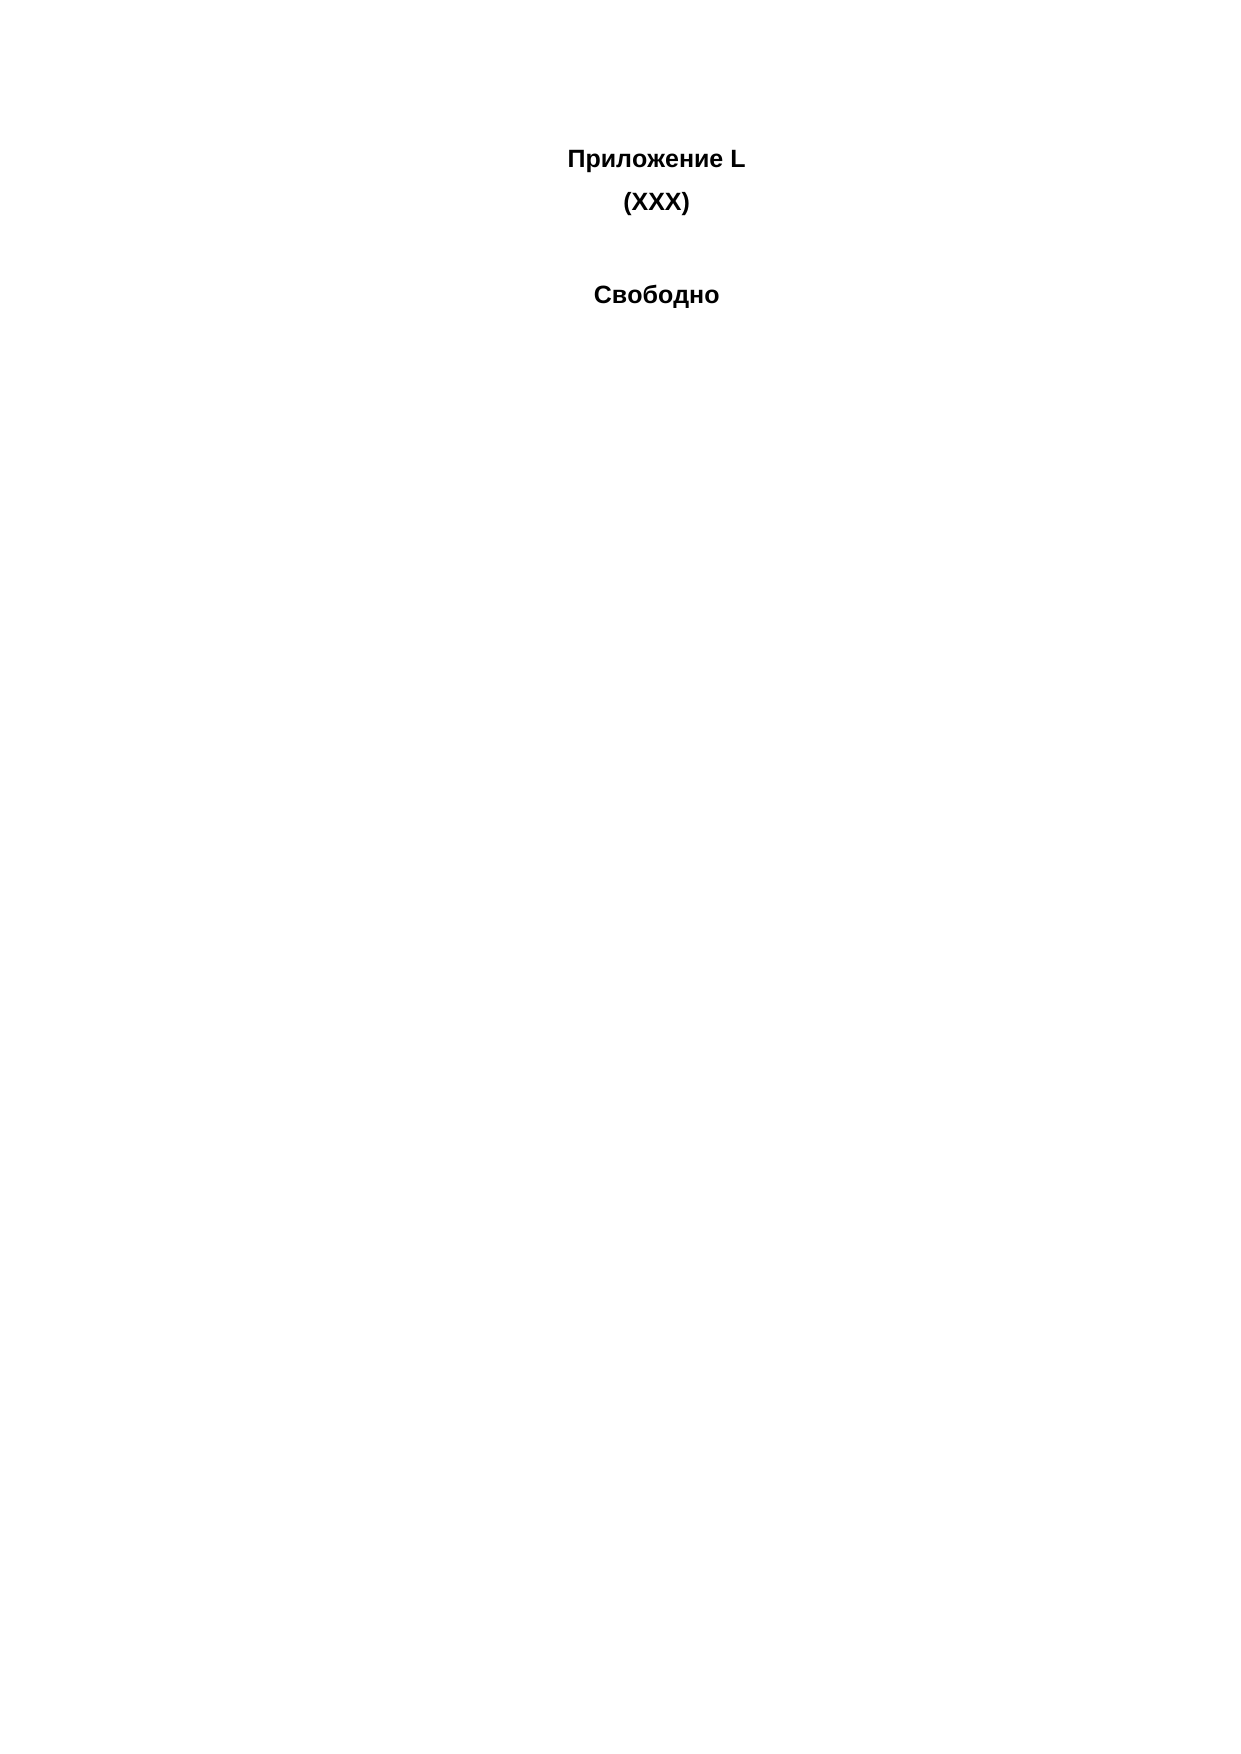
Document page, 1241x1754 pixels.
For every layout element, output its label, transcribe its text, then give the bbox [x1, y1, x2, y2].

text Свободно [131, 280, 1182, 309]
text (ХХХ) [131, 187, 1182, 216]
subtitle Приложение L [131, 144, 1182, 172]
